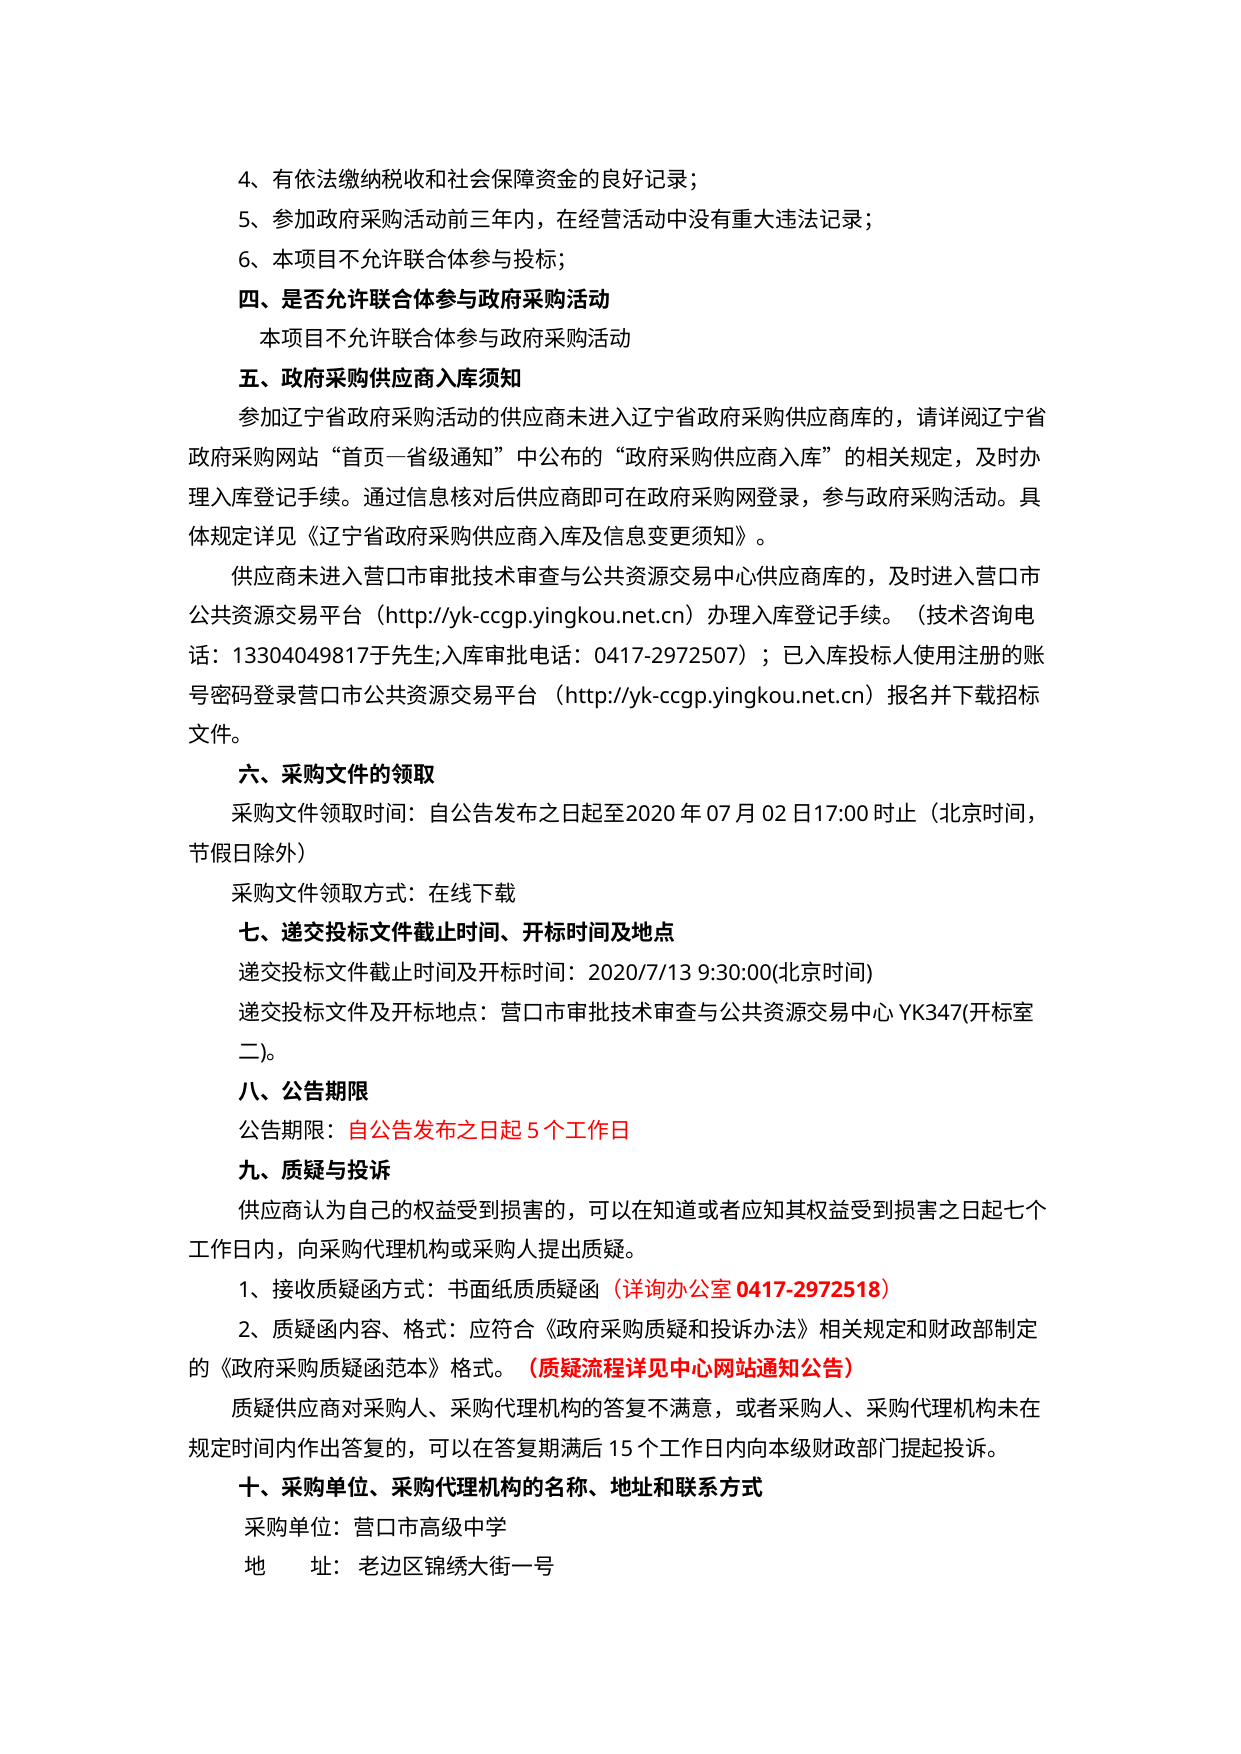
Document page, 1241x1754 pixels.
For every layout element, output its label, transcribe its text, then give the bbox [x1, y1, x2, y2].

list 采购文件的领取 [188, 757, 1052, 788]
text 供应商未进入营口市审批技术审查与公共资源交易中心供应商库的，及时进入营口市公共资源交易平台（http://yk-ccgp.yingkou.net.cn）办理入库登记手续。（技术咨询电话：于先生;入库审批电话：）；已入库投标人使用注册的账号密码登录营口市公共资源交易平台 （http://yk-ccgp.yingkou.net.cn）报名并下载招标文件。 [188, 559, 1052, 749]
text 本项目参与政府采购活动 [188, 321, 1052, 353]
text 6、本项目不允许联合体参与投标； [188, 242, 1052, 274]
text 采购文件领取方式：在线下载 [188, 876, 1052, 907]
text 采购文件领取时间：自公告发布之日起至17:00时止（北京时间，节假日除外） [188, 796, 1052, 868]
text 九、质疑与投诉 [188, 1153, 1052, 1185]
text 递交投标文件及开标地点： 。 [238, 994, 1052, 1066]
text 4、有依法缴纳税收和社会保障资金的良好记录； [188, 162, 1052, 194]
text 供应商认为自己的权益受到损害的，可以在知道或者应知其权益受到损害之日起七个工作日内，向采购代理机构或采购人提出质疑。 [188, 1193, 1052, 1264]
text 1、接收质疑函方式：书面纸质质疑函（详询办公室0417-2972518） [188, 1272, 1052, 1304]
text 四、是否允许联合体参与政府采购活动 [188, 282, 1052, 313]
text 递交投标文件截止时间及开标时间：(北京时间) [238, 955, 1052, 987]
text 八、公告期限 [188, 1074, 1052, 1106]
text 参加辽宁省政府采购活动的供应商未进入辽宁省政府采购供应商库的，请详阅辽宁省政府采购网站“首页—省级通知”中公布的“政府采购供应商入库”的相关规定，及时办理入库登记手续。通过信息核对后供应商即可在政府采购网登录，参与政府采购活动。具体规定详见《辽宁省政府采购供应商入库及信息变更须知》。 [188, 400, 1052, 551]
text 5、参加政府采购活动前三年内，在经营活动中没有重大违法记录； [188, 202, 1052, 234]
text 公告期限：自公告发布之日起5个工作日 [188, 1113, 1052, 1145]
text 质疑供应商对采购人、采购代理机构的答复不满意，或者采购人、采购代理机构未在规定时间内作出答复的，可以在答复期满后15个工作日内向本级财政部门提起投诉。 [188, 1391, 1052, 1462]
text 2、质疑函内容、格式：应符合《政府采购质疑和投诉办法》相关规定和财政部制定的《政府采购质疑函范本》格式。（质疑流程详见中心网站通知公告） [188, 1312, 1052, 1383]
list 递交投标文件截止时间、开标时间及地点 [188, 915, 1052, 947]
text 地 址： [188, 1549, 1052, 1581]
text 十、采购单位、采购代理机构的名称、地址和联系方式 [188, 1470, 1052, 1502]
text 采购单位： [188, 1510, 1052, 1541]
text 五、政府采购供应商入库须知 [188, 361, 1052, 392]
